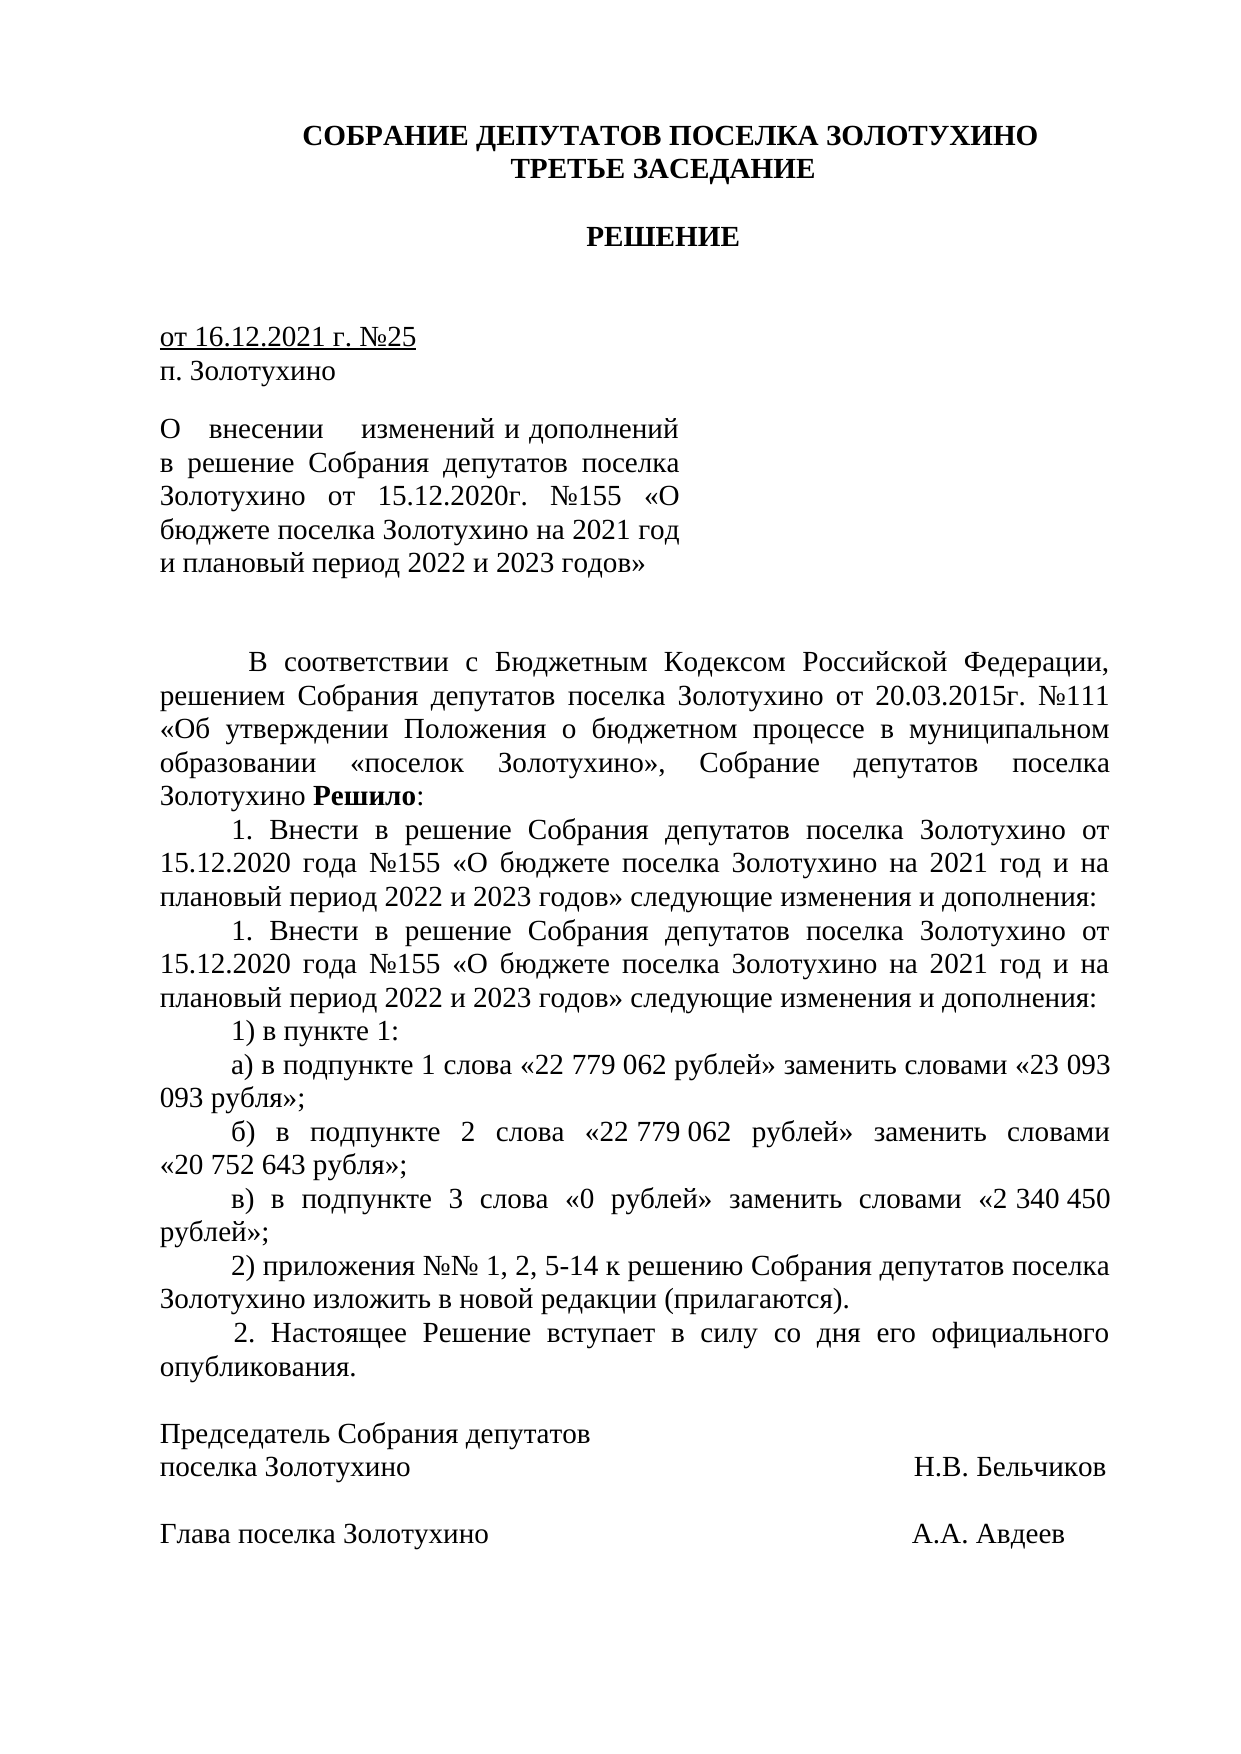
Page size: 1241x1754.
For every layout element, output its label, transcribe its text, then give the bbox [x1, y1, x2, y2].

table_header О внесении изменений и дополнений в решение Собрания депутатов поселка Золотухино от 15.12.2020г. №155 «О бюджете поселка Золотухино на 2021 год и плановый период 2022 и 2023 годов» [148, 411, 691, 591]
text поселка Золотухино Н.В. Бельчиков [159, 1449, 1110, 1483]
text Глава поселка Золотухино А.А. Авдеев [159, 1516, 1110, 1550]
text в) в подпункте 3 слова «0 рублей» заменить словами «2 340 450 рублей»; [159, 1181, 1110, 1248]
title ТРЕТЬЕ ЗАСЕДАНИЕ [159, 152, 1110, 185]
text Председатель Собрания депутатов [159, 1416, 1110, 1449]
title п. Золотухино [159, 353, 1110, 386]
text 1. Внести в решение Собрания депутатов поселка Золотухино от 15.12.2020 года №155 «О бюджете поселка Золотухино на 2021 год и на плановый период 2022 и 2023 годов» следующие изменения и дополнения: [159, 812, 1110, 913]
text 1) в пункте 1: [159, 1013, 1110, 1047]
text СОБРАНИЕ ДЕПУТАТОВ ПОСЕЛКА ЗОЛОТУХИНО [159, 118, 1110, 152]
title РЕШЕНИЕ [159, 219, 1110, 252]
text а) в подпункте 1 слова «22 779 062 рублей» заменить словами «23 093 093 рубля»; [159, 1047, 1110, 1114]
text В соответствии с Бюджетным Кодексом Российской Федерации, решением Собрания депутатов поселка Золотухино от 20.03.2015г. №111 «Об утверждении Положения о бюджетном процессе в муниципальном образовании «поселок Золотухино», Собрание депутатов поселка Золотухино Решило: [159, 644, 1110, 812]
text 1. Внести в решение Собрания депутатов поселка Золотухино от 15.12.2020 года №155 «О бюджете поселка Золотухино на 2021 год и на плановый период 2022 и 2023 годов» следующие изменения и дополнения: [159, 913, 1110, 1013]
text 2) приложения №№ 1, 2, 5-14 к решению Собрания депутатов поселка Золотухино изложить в новой редакции (прилагаются). [159, 1248, 1110, 1315]
text 2. Настоящее Решение вступает в силу со дня его официального опубликования. [159, 1315, 1110, 1382]
title от 16.12.2021 г. №25 [159, 319, 1110, 353]
text б) в подпункте 2 слова «22 779 062 рублей» заменить словами «20 752 643 рубля»; [159, 1114, 1110, 1181]
